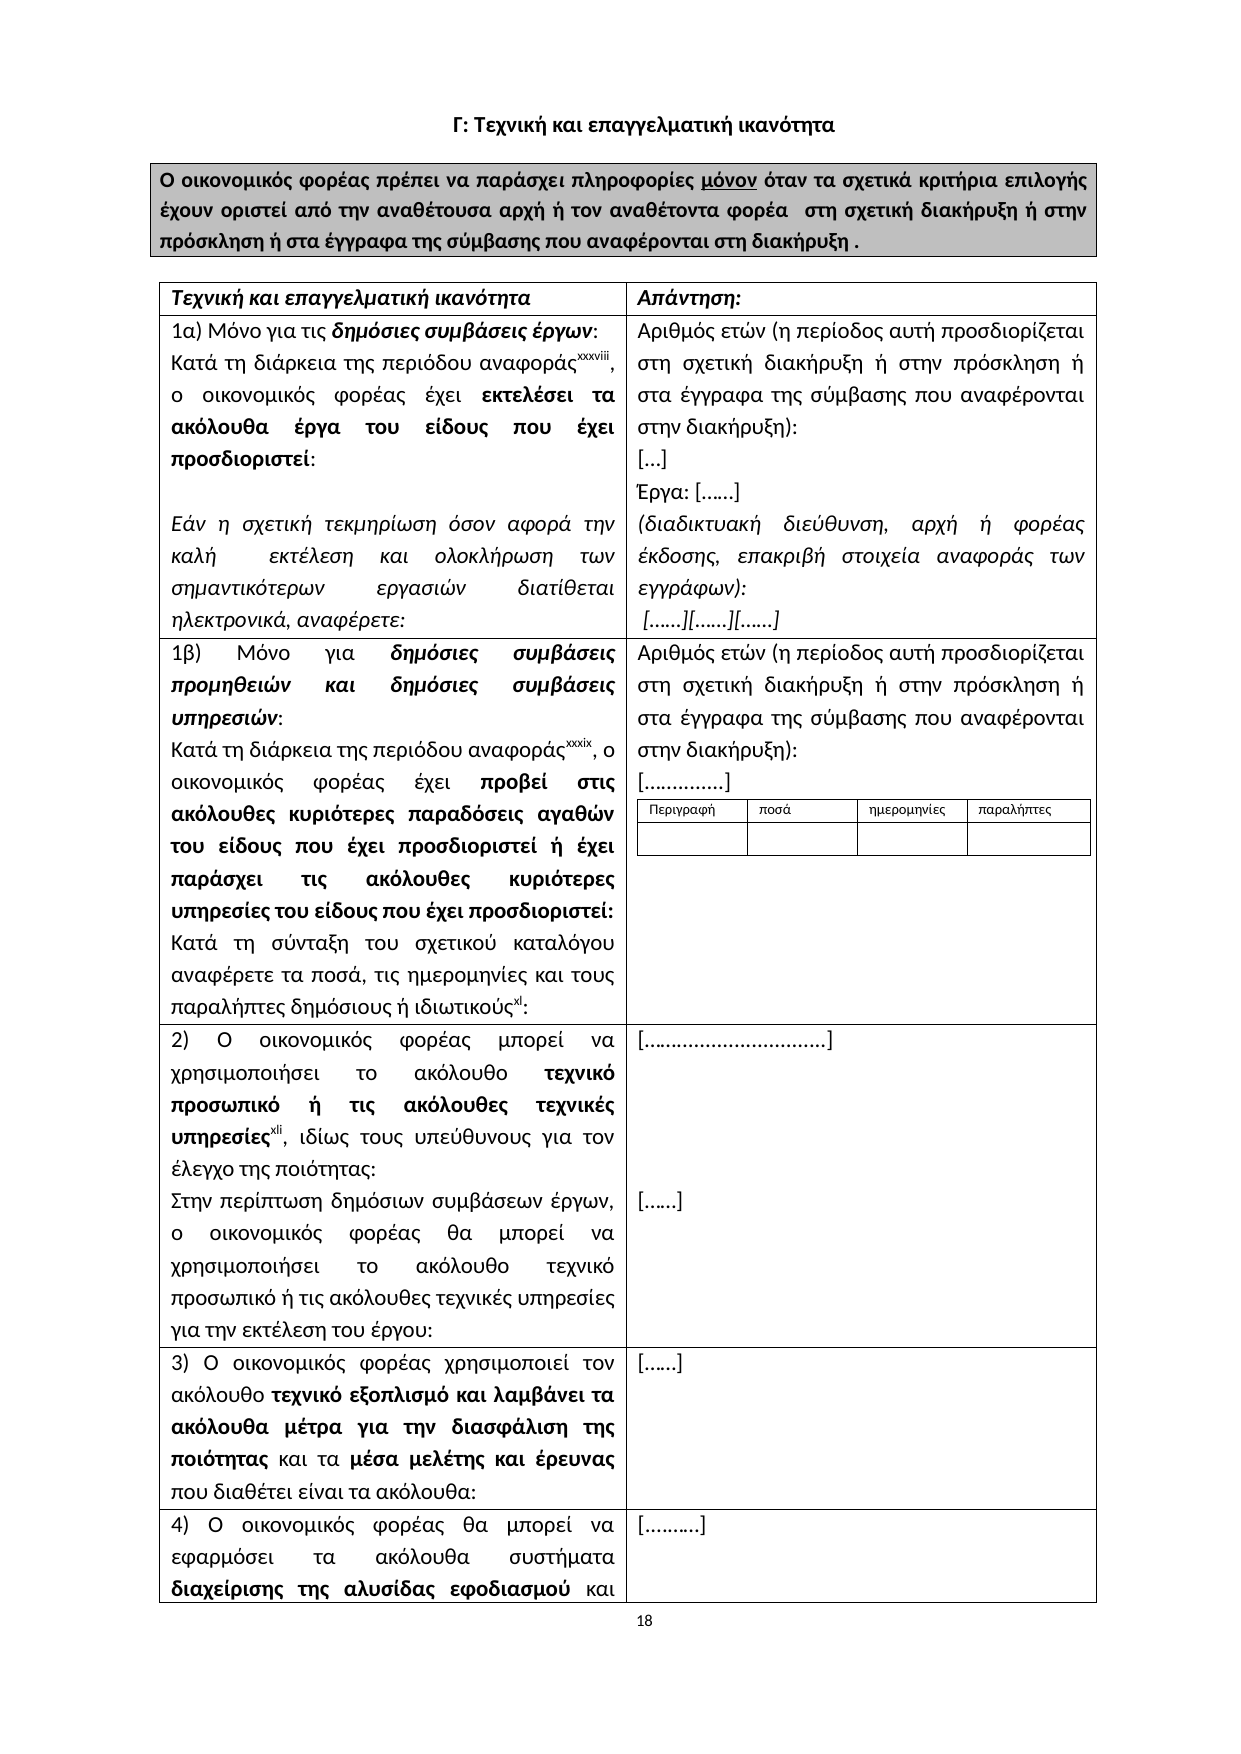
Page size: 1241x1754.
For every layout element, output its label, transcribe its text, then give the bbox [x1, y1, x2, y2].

text Γ: Τεχνική και επαγγελματική ικανότητα [159, 110, 1087, 138]
table_cell 3) Ο οικονομικός φορέας χρησιμοποιεί τον ακόλουθο τεχνικό εξοπλισμό και λαμβάνει τα ακόλουθα μέτρα για την διασφάλιση της ποιότητας και τα μέσα μελέτης και έρευνας που διαθέτει είναι τα ακόλουθα: [160, 1348, 626, 1509]
table_cell [……] [627, 1348, 1096, 1509]
table_cell 1α) Μόνο για τις δημόσιες συμβάσεις έργων: Κατά τη διάρκεια της περιόδου αναφοράς, ο οικονομικός φορέας έχει εκτελέσει τα ακόλουθα έργα του είδους που έχει προσδιοριστεί: Εάν η σχετική τεκμηρίωση όσον αφορά την καλή εκτέλεση και ολοκλήρωση των σημαντικότερων εργασιών διατίθεται ηλεκτρονικά, αναφέρετε: [160, 316, 626, 637]
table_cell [160, 1510, 626, 1602]
table_header Τεχνική και επαγγελματική ικανότητα [160, 283, 626, 315]
text Ο οικονομικός φορέας πρέπει να παράσχει πληροφορίες μόνον όταν τα σχετικά κριτήρια επιλογής έχουν οριστεί από την αναθέτουσα αρχή ή τον αναθέτοντα φορέα στη σχετική διακήρυξη ή στην πρόσκληση ή στα έγγραφα της σύμβασης που αναφέρονται στη διακήρυξη . [151, 164, 1096, 256]
table_cell 1β) Μόνο για δημόσιες συμβάσεις προμηθειών και δημόσιες συμβάσεις υπηρεσιών: Κατά τη διάρκεια της περιόδου αναφοράς, ο οικονομικός φορέας έχει προβεί στις ακόλουθες κυριότερες παραδόσεις αγαθών του είδους που έχει προσδιοριστεί ή έχει παράσχει τις ακόλουθες κυριότερες υπηρεσίες του είδους που έχει προσδιοριστεί: Κατά τη σύνταξη του σχετικού καταλόγου αναφέρετε τα ποσά, τις ημερομηνίες και τους παραλήπτες δημόσιους ή ιδιωτικούς: [160, 639, 626, 1024]
table_cell Αριθμός ετών (η περίοδος αυτή προσδιορίζεται στη σχετική διακήρυξη ή στην πρόσκληση ή στα έγγραφα της σύμβασης που αναφέρονται στην διακήρυξη): […] Έργα: [……] (διαδικτυακή διεύθυνση, αρχή ή φορέας έκδοσης, επακριβή στοιχεία αναφοράς των εγγράφων): [……][……][……] [627, 316, 1096, 637]
table_header Απάντηση: [627, 283, 1096, 315]
table_cell 2) Ο οικονομικός φορέας μπορεί να χρησιμοποιήσει το ακόλουθο τεχνικό προσωπικό ή τις ακόλουθες τεχνικές υπηρεσίες, ιδίως τους υπεύθυνους για τον έλεγχο της ποιότητας: Στην περίπτωση δημόσιων συμβάσεων έργων, ο οικονομικός φορέας θα μπορεί να χρησιμοποιήσει το ακόλουθο τεχνικό προσωπικό ή τις ακόλουθες τεχνικές υπηρεσίες για την εκτέλεση του έργου: [160, 1025, 626, 1347]
table_cell [……..........................] [……] [627, 1025, 1096, 1347]
table_cell Αριθμός ετών (η περίοδος αυτή προσδιορίζεται στη σχετική διακήρυξη ή στην πρόσκληση ή στα έγγραφα της σύμβασης που αναφέρονται στην διακήρυξη): […...........] [627, 639, 1096, 1024]
table_cell [....……] [627, 1510, 1096, 1602]
